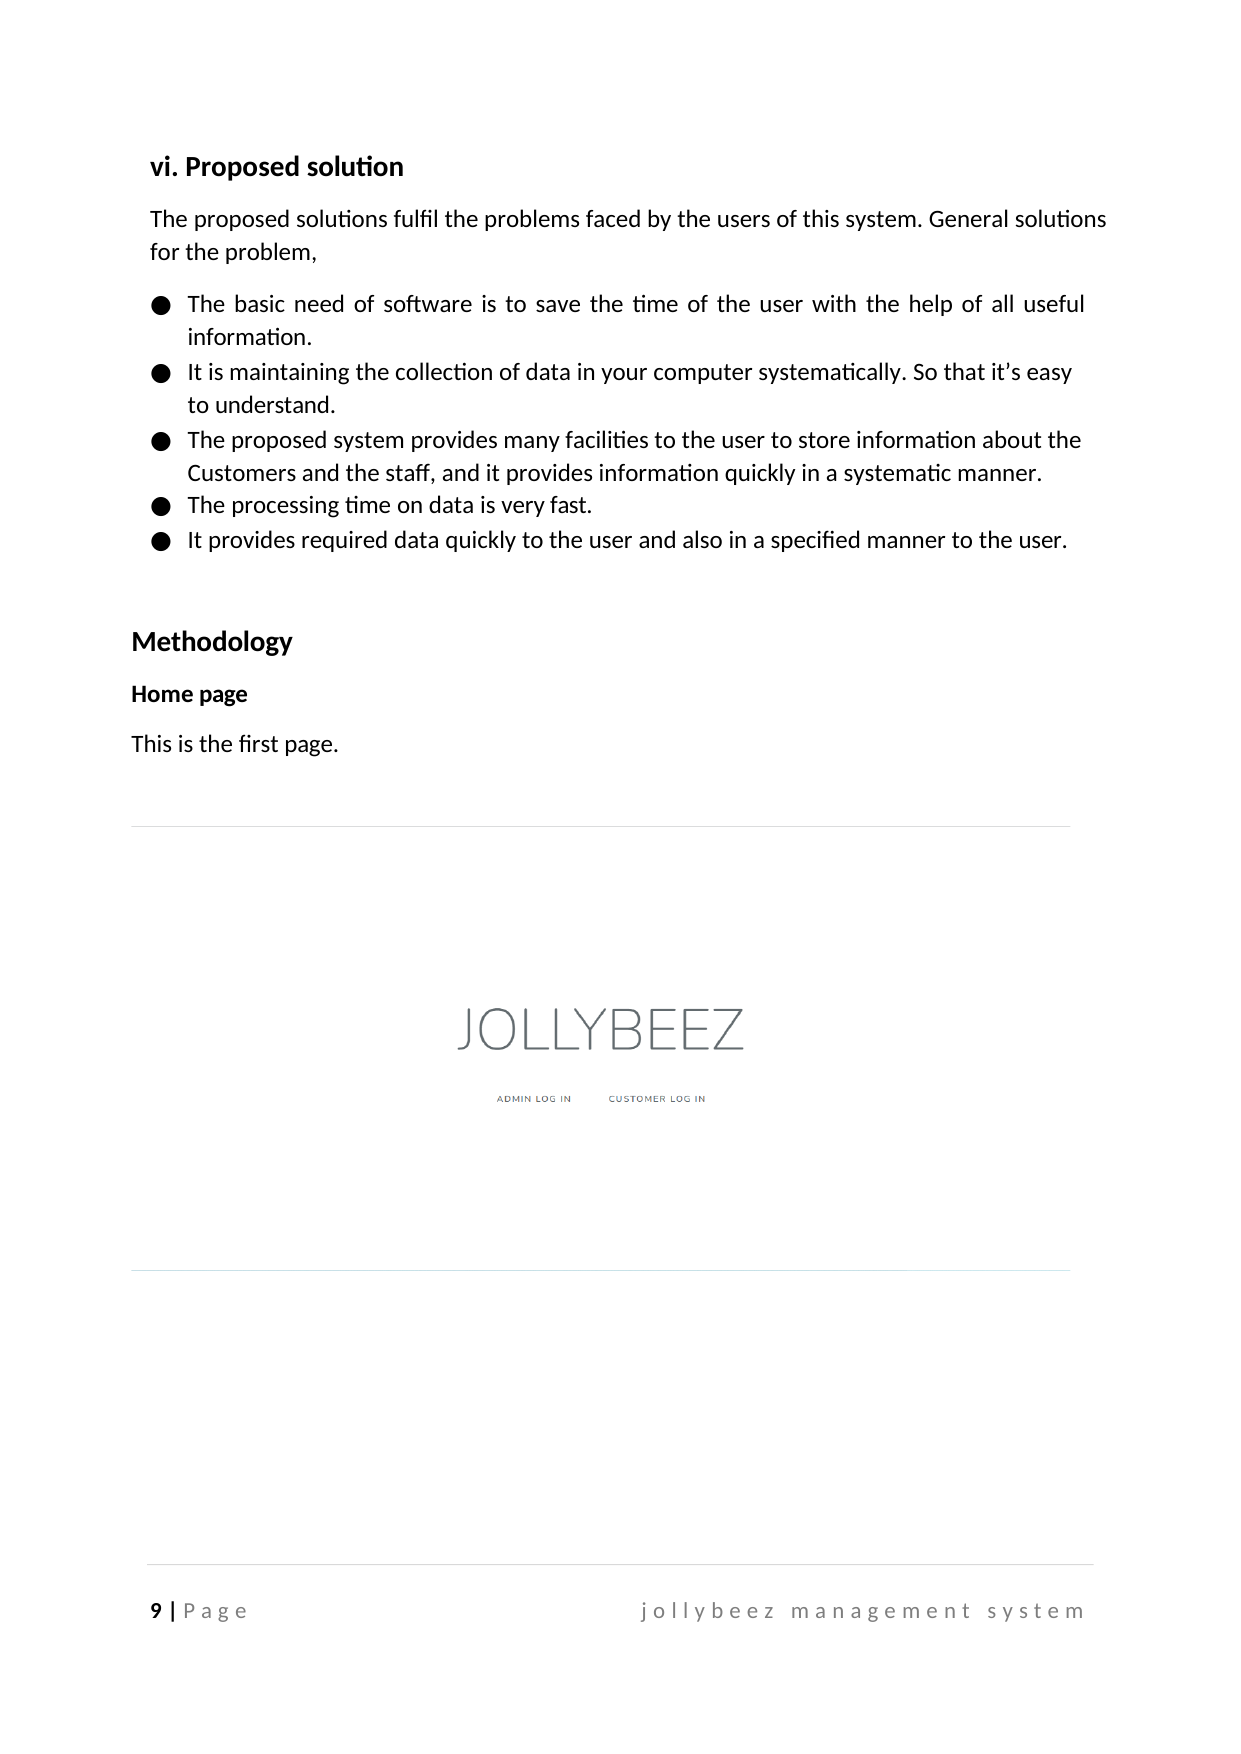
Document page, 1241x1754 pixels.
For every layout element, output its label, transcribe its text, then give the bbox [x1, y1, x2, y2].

subtitle Proposed solution [150, 148, 1151, 184]
list The basic need of software is to save the time of the user with the help of all useful information. [150, 286, 1090, 352]
list It provides required data quickly to the user and also in a specified manner to the user. [150, 522, 1151, 556]
text The proposed solutions fulfil the problems faced by the users of this system. General solutions for the problem, [150, 203, 1114, 266]
list The proposed system provides many facilities to the user to store information about the Customers and the staff, and it provides information quickly in a systematic manner. [150, 421, 1090, 488]
list It is maintaining the collection of data in your computer systematically. So that it’s easy to understand. [150, 354, 1090, 420]
list The processing time on data is very fast. [150, 489, 1151, 520]
text This is the first page. [131, 728, 1151, 758]
picture [131, 826, 1071, 1271]
text Home page [131, 678, 1151, 709]
subtitle Methodology [131, 623, 1151, 659]
